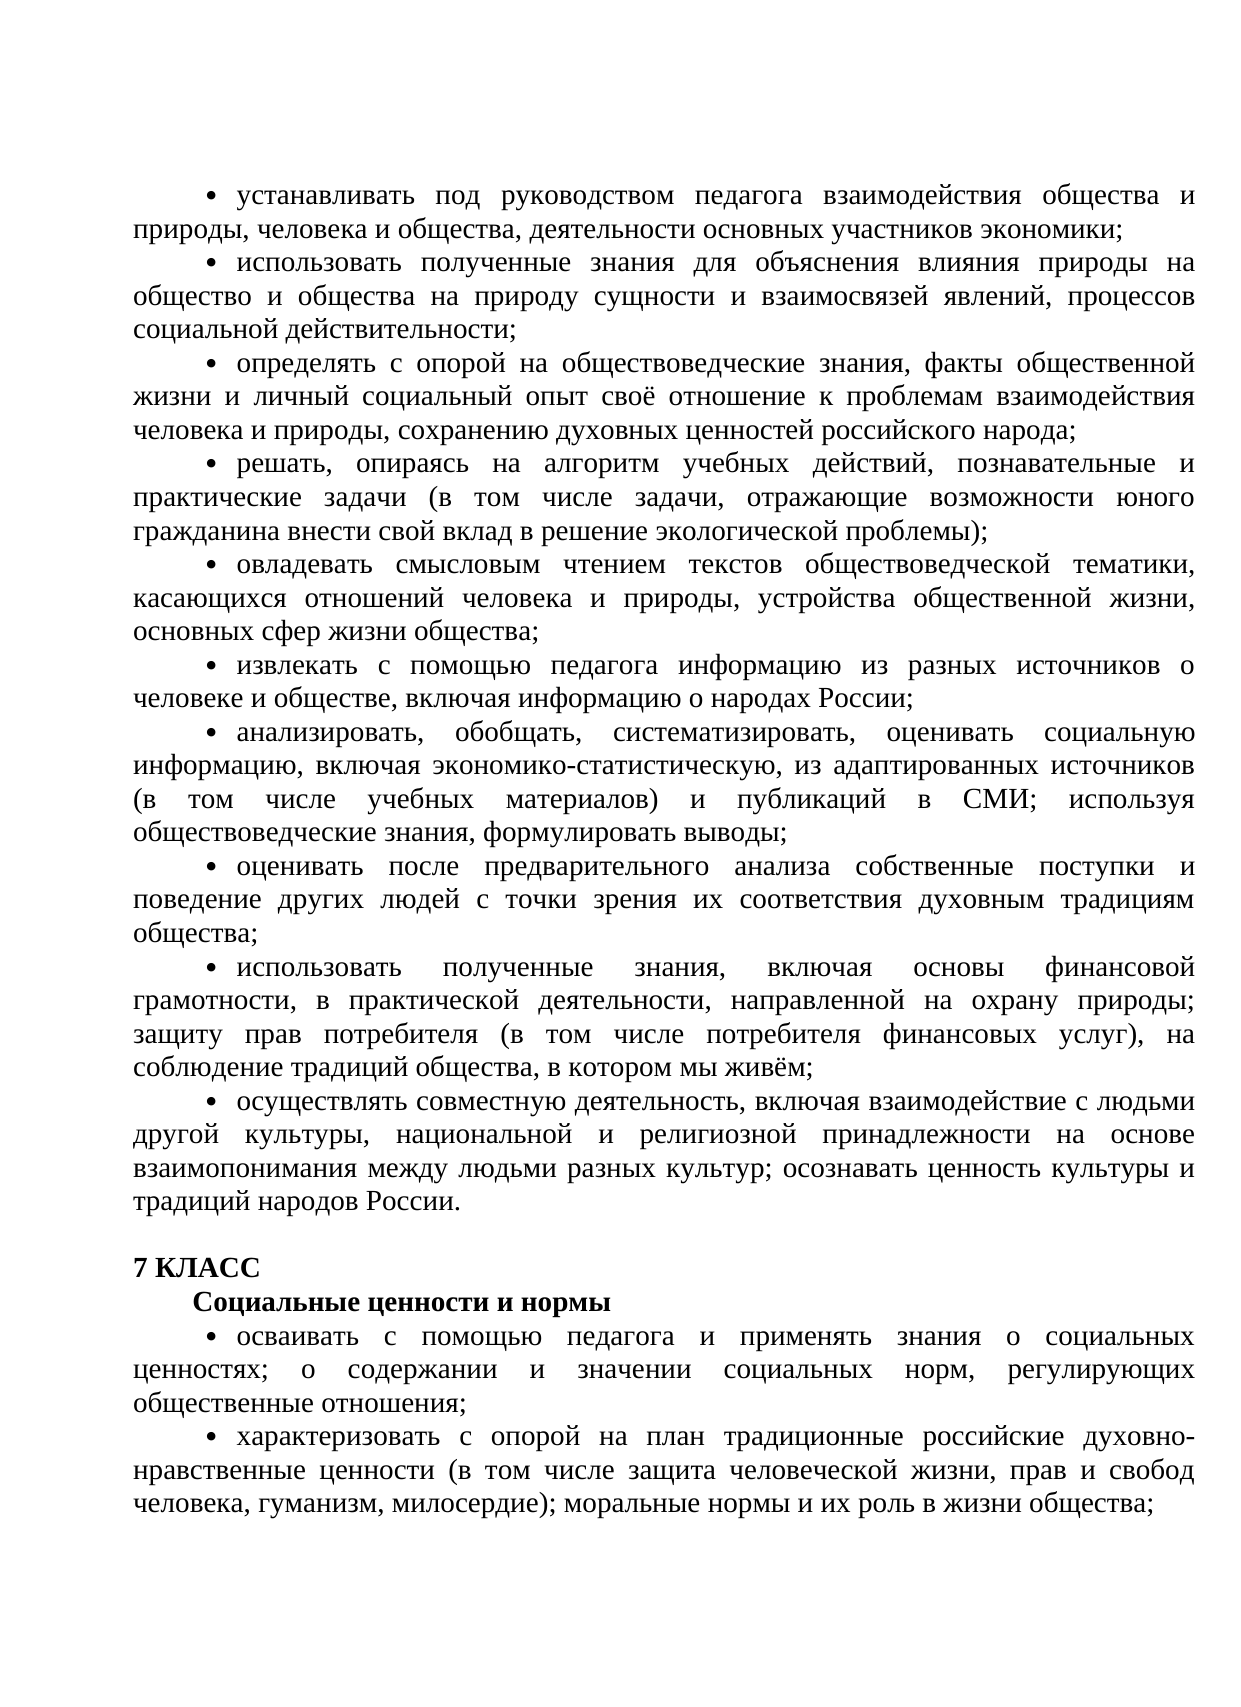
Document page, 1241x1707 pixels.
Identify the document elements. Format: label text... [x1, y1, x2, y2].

list решать, опираясь на алгоритм учебных действий, познавательные и практические задачи (в том числе задачи, отражающие возможности юного гражданина внести свой вклад в решение экологической проблемы); [133, 446, 1196, 546]
list осваивать с помощью педагога и применять знания о социальных ценностях; о содержании и значении социальных норм, регулирующих общественные отношения; [133, 1318, 1196, 1418]
list использовать полученные знания, включая основы финансовой грамотности, в практической деятельности, направленной на охрану природы; защиту прав потребителя (в том числе потребителя финансовых услуг), на соблюдение традиций общества, в котором мы живём; [133, 949, 1196, 1083]
list извлекать с помощью педагога информацию из разных источников о человеке и обществе, включая информацию о народах России; [133, 647, 1196, 714]
list определять с опорой на обществоведческие знания, факты общественной жизни и личный социальный опыт своё отношение к проблемам взаимодействия человека и природы, сохранению духовных ценностей российского народа; [133, 345, 1196, 446]
list устанавливать под руководством педагога взаимодействия общества и природы, человека и общества, деятельности основных участников экономики; [133, 177, 1196, 244]
list использовать полученные знания для объяснения влияния природы на общество и общества на природу сущности и взаимосвязей явлений, процессов социальной действительности; [133, 244, 1196, 345]
list овладевать смысловым чтением текстов обществоведческой тематики, касающихся отношений человека и природы, устройства общественной жизни, основных сфер жизни общества; [133, 546, 1196, 647]
text 7 КЛАСС [133, 1251, 1196, 1284]
text Социальные ценности и нормы [133, 1284, 1196, 1318]
list оценивать после предварительного анализа собственные поступки и поведение других людей с точки зрения их соответствия духовным традициям общества; [133, 848, 1196, 949]
list осуществлять совместную деятельность, включая взаимодействие с людьми другой культуры, национальной и религиозной принадлежности на основе взаимопонимания между людьми разных культур; осознавать ценность культуры и традиций народов России. [133, 1083, 1196, 1217]
list анализировать, обобщать, систематизировать, оценивать социальную информацию, включая экономико-статистическую, из адаптированных источников (в том числе учебных материалов) и публикаций в СМИ; используя обществоведческие знания, формулировать выводы; [133, 714, 1196, 848]
list характеризовать с опорой на план традиционные российские духовно-нравственные ценности (в том числе защита человеческой жизни, прав и свобод человека, гуманизм, милосердие); моральные нормы и их роль в жизни общества; [133, 1418, 1196, 1519]
